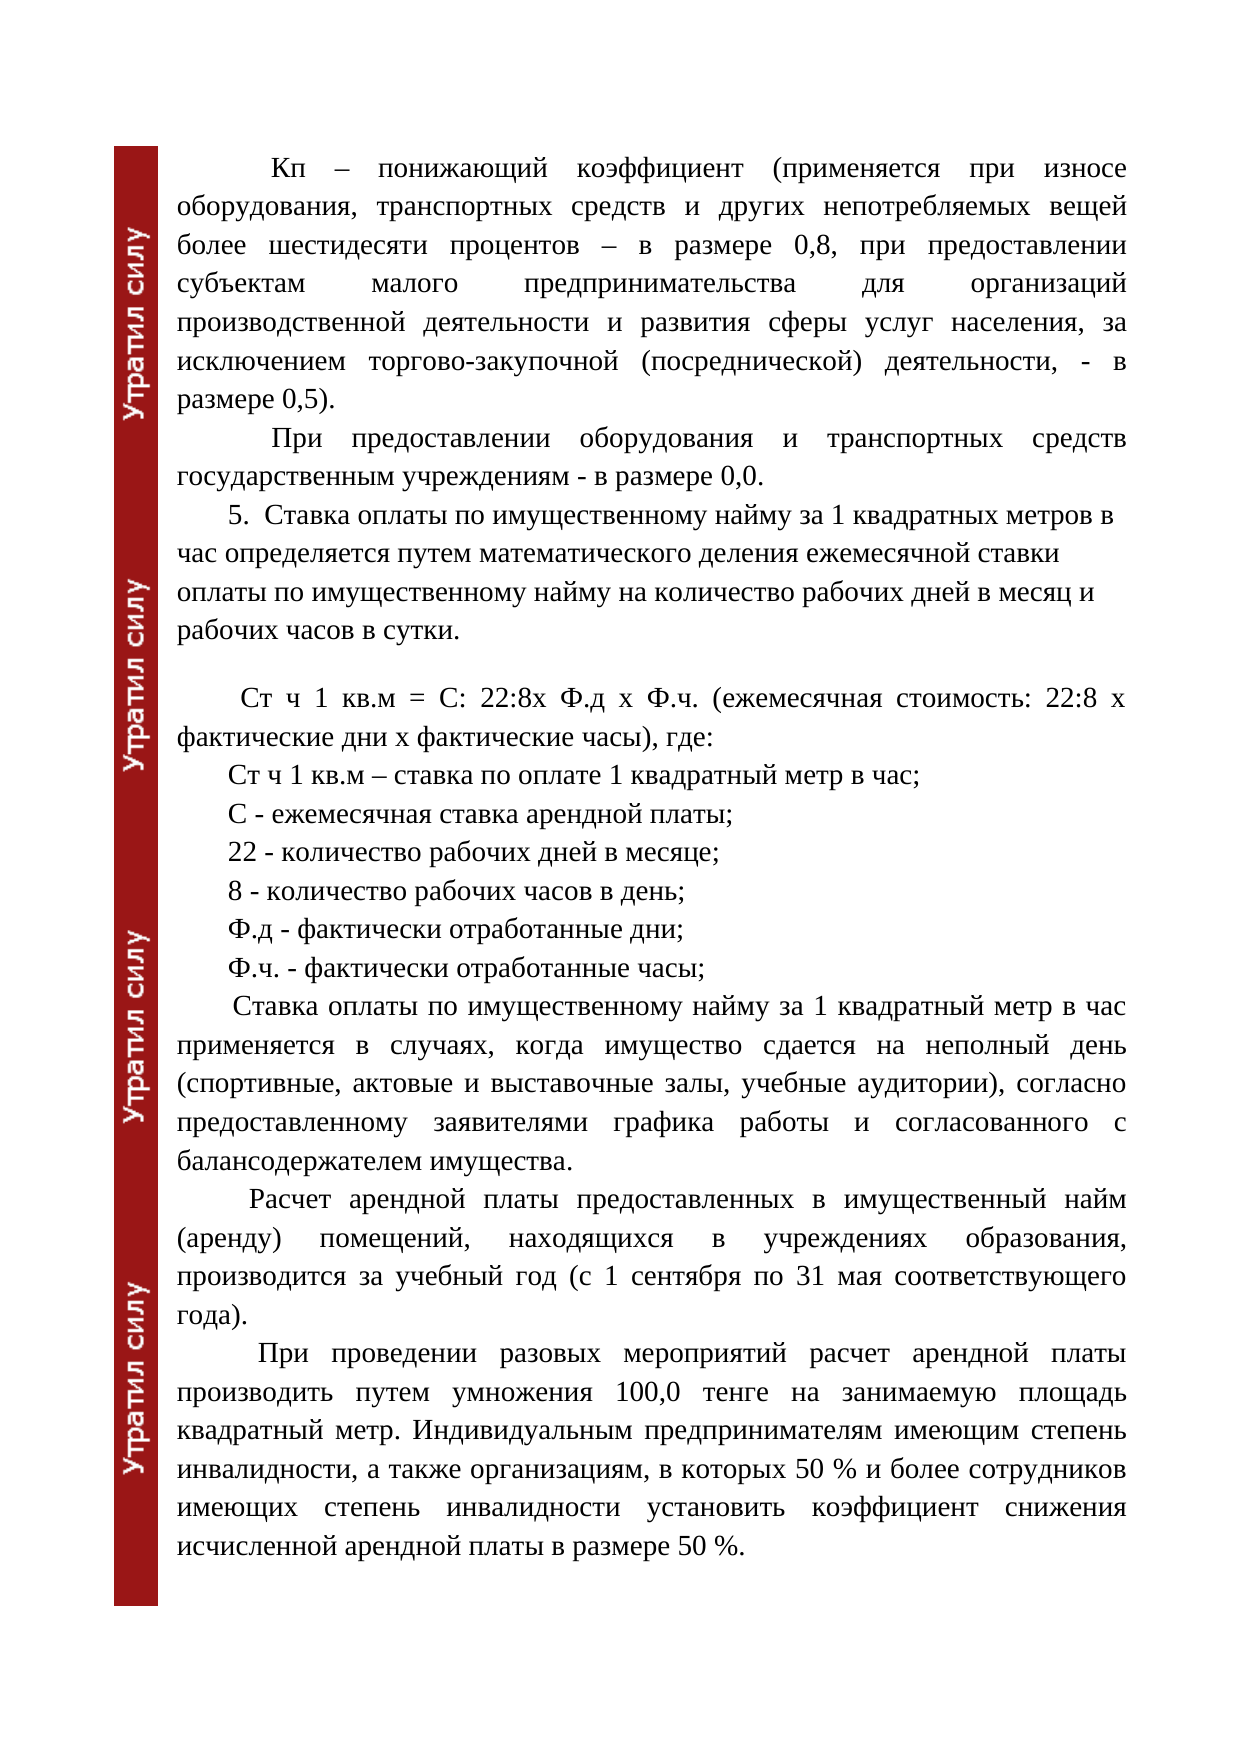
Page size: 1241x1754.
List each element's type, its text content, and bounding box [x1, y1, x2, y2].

text Кп – понижающий коэффициент (применяется при износе оборудования, транспортных средств и других непотребляемых вещей более шестидесяти процентов – в размере 0,8, при предоставлении субъектам малого предпринимательства для организаций производственной деятельности и развития сферы услуг населения, за исключением торгово-закупочной (посреднической) деятельности, - в размере 0,5). [112, 150, 1128, 415]
picture [114, 945, 158, 950]
picture [114, 1176, 158, 1181]
picture [114, 146, 158, 150]
picture [114, 415, 158, 420]
text Расчет арендной платы предоставленных в имущественный найм (аренду) помещений, находящихся в учреждениях образования, производится за учебный год (с 1 сентября по 31 мая соответствующего года). [112, 1181, 1128, 1330]
picture [114, 752, 158, 757]
text 5. Ставка оплаты по имущественному найму за 1 квадратных метров в час определяется путем математического деления ежемесячной ставки оплаты по имущественному найму на количество рабочих дней в месяц и рабочих часов в сутки. [112, 497, 1128, 676]
picture [114, 1562, 158, 1606]
picture [114, 1330, 158, 1335]
text 22 - количество рабочих дней в месяце; [112, 834, 1128, 868]
text С - ежемесячная ставка арендной платы; [112, 796, 1128, 829]
text Ст ч 1 кв.м – ставка по оплате 1 квадратный метр в час; [112, 757, 1128, 791]
text 8 - количество рабочих часов в день; [112, 873, 1128, 906]
picture [114, 906, 158, 911]
text При предоставлении оборудования и транспортных средств государственным учреждениям - в размере 0,0. [112, 420, 1128, 492]
picture [114, 829, 158, 834]
text При проведении разовых мероприятий расчет арендной платы производить путем умножения 100,0 тенге на занимаемую площадь квадратный метр. Индивидуальным предпринимателям имеющим степень инвалидности, а также организациям, в которых 50 % и более сотрудников имеющих степень инвалидности установить коэффициент снижения исчисленной арендной платы в размере 50 %. [112, 1335, 1128, 1562]
picture [114, 868, 158, 873]
picture [114, 983, 158, 988]
text Ставка оплаты по имущественному найму за 1 квадратный метр в час применяется в случаях, когда имущество сдается на неполный день (спортивные, актовые и выставочные залы, учебные аудитории), согласно предоставленному заявителями графика работы и согласованного с балансодержателем имущества. [112, 988, 1128, 1176]
picture [114, 791, 158, 796]
text Ф.ч. - фактически отработанные часы; [112, 950, 1128, 983]
text Ф.д - фактически отработанные дни; [112, 911, 1128, 945]
picture [114, 492, 158, 497]
text Ст ч 1 кв.м = С: 22:8х Ф.д х Ф.ч. (ежемесячная стоимость: 22:8 х фактические дни х фактические часы), где: [112, 680, 1128, 752]
picture [114, 676, 158, 680]
